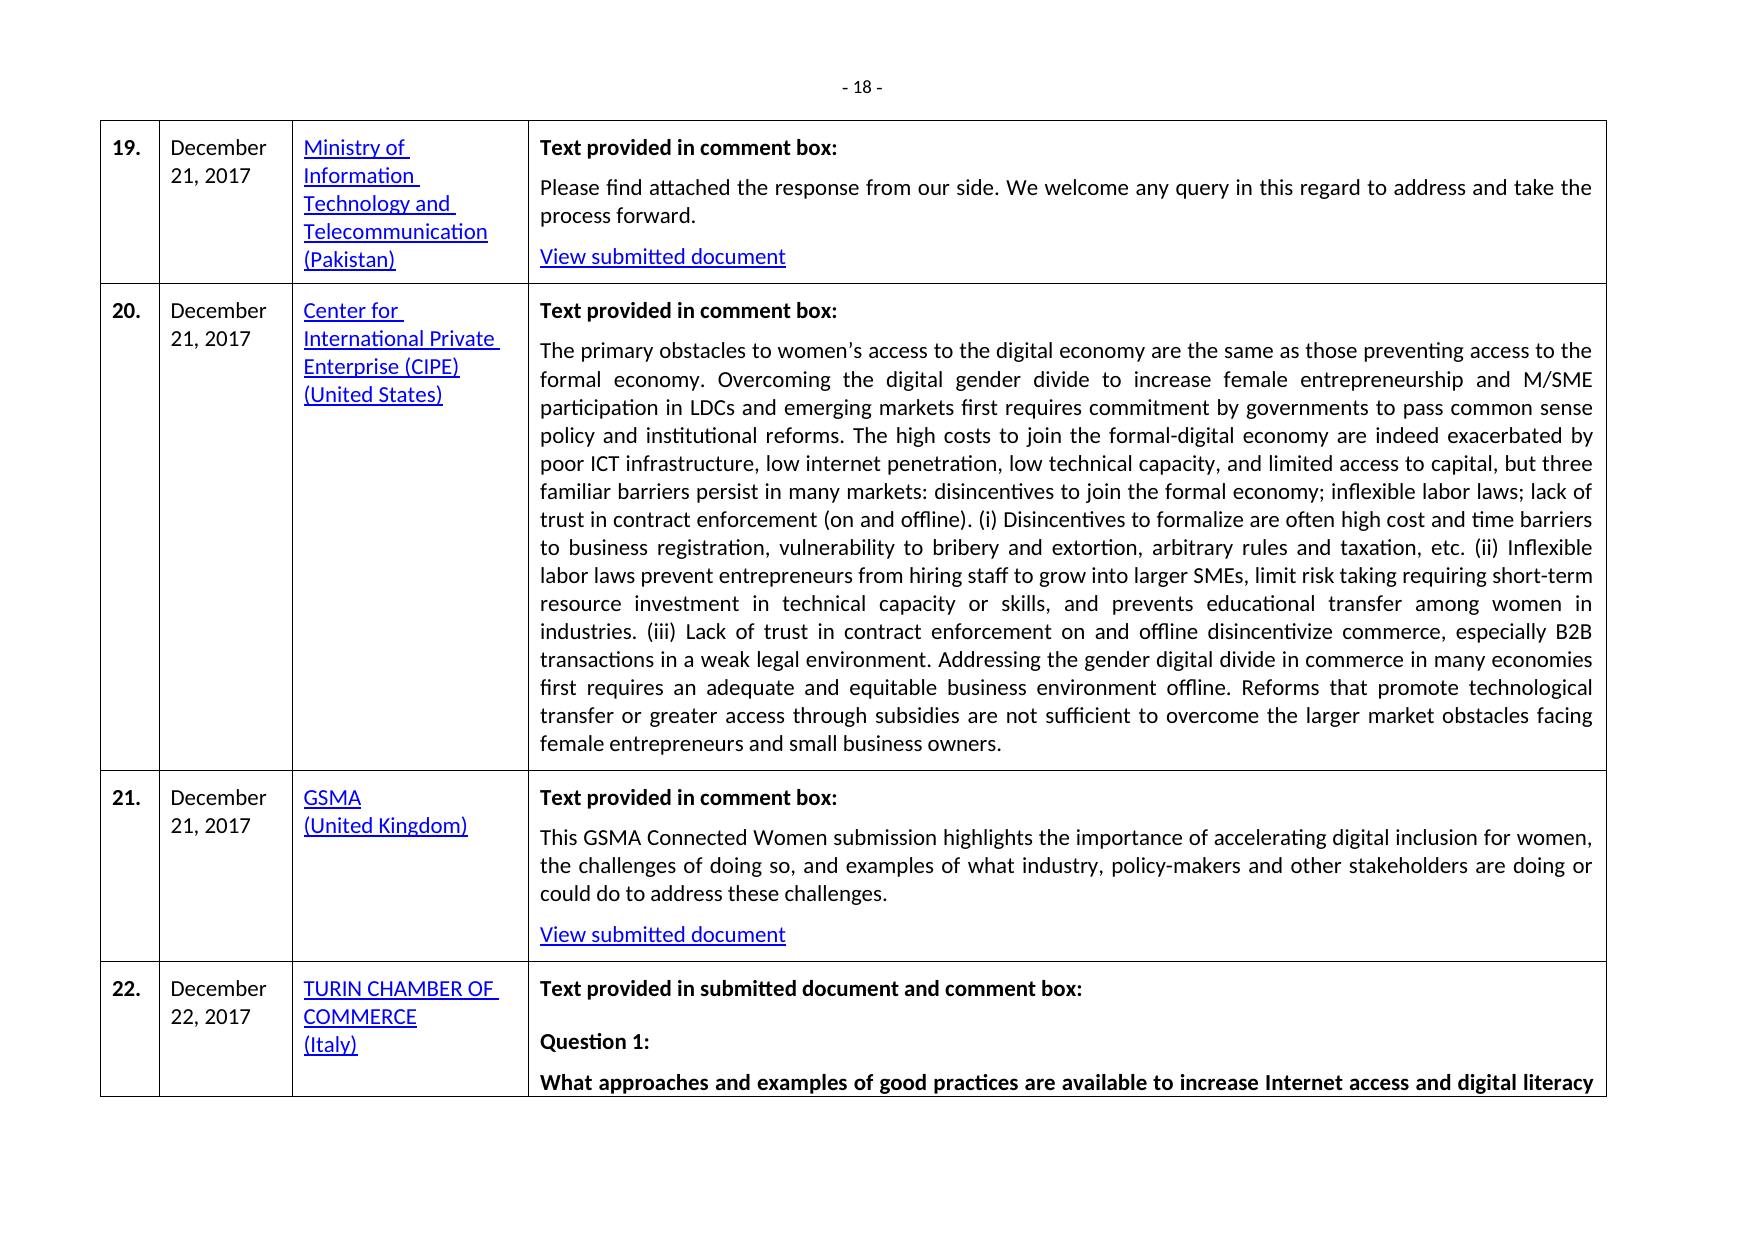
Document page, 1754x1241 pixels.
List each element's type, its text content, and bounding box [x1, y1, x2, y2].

table_cell Text provided in comment box: The primary obstacles to women’s access to the digital economy are the same as those preventing access to the formal economy. Overcoming the digital gender divide to increase female entrepreneurship and M/SME participation in LDCs and emerging markets first requires commitment by governments to pass common sense policy and institutional reforms. The high costs to join the formal-digital economy are indeed exacerbated by poor ICT infrastructure, low internet penetration, low technical capacity, and limited access to capital, but three familiar barriers persist in many markets: disincentives to join the formal economy; inflexible labor laws; lack of trust in contract enforcement (on and offline). (i) Disincentives to formalize are often high cost and time barriers to business registration, vulnerability to bribery and extortion, arbitrary rules and taxation, etc. (ii) Inflexible labor laws prevent entrepreneurs from hiring staff to grow into larger SMEs, limit risk taking requiring short-term resource investment in technical capacity or skills, and prevents educational transfer among women in industries. (iii) Lack of trust in contract enforcement on and offline disincentivize commerce, especially B2B transactions in a weak legal environment. Addressing the gender digital divide in commerce in many economies first requires an adequate and equitable business environment offline. Reforms that promote technological transfer or greater access through subsidies are not sufficient to overcome the larger market obstacles facing female entrepreneurs and small business owners. [529, 284, 1606, 769]
table_cell Center for International Private Enterprise (CIPE) (United States) [293, 284, 528, 769]
table_cell [101, 771, 159, 961]
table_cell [293, 962, 528, 1096]
table_cell Text provided in comment box: This GSMA Connected Women submission highlights the importance of accelerating digital inclusion for women, the challenges of doing so, and examples of what industry, policy-makers and other stakeholders are doing or could do to address these challenges. View submitted document [529, 771, 1606, 961]
table_cell [101, 121, 159, 283]
table_cell December 21, 2017 [160, 284, 292, 769]
table_cell December 22, 2017 [160, 962, 292, 1096]
table_cell December 21, 2017 [160, 121, 292, 283]
table_cell GSMA (United Kingdom) [293, 771, 528, 961]
table_cell Ministry of Information Technology and Telecommunication (Pakistan) [293, 121, 528, 283]
table_cell Text provided in comment box: Please find attached the response from our side. We welcome any query in this regard to address and take the process forward. View submitted document [529, 121, 1606, 283]
table_cell December 21, 2017 [160, 771, 292, 961]
table_cell [101, 962, 159, 1096]
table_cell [529, 962, 1606, 1096]
table_cell [101, 284, 159, 769]
